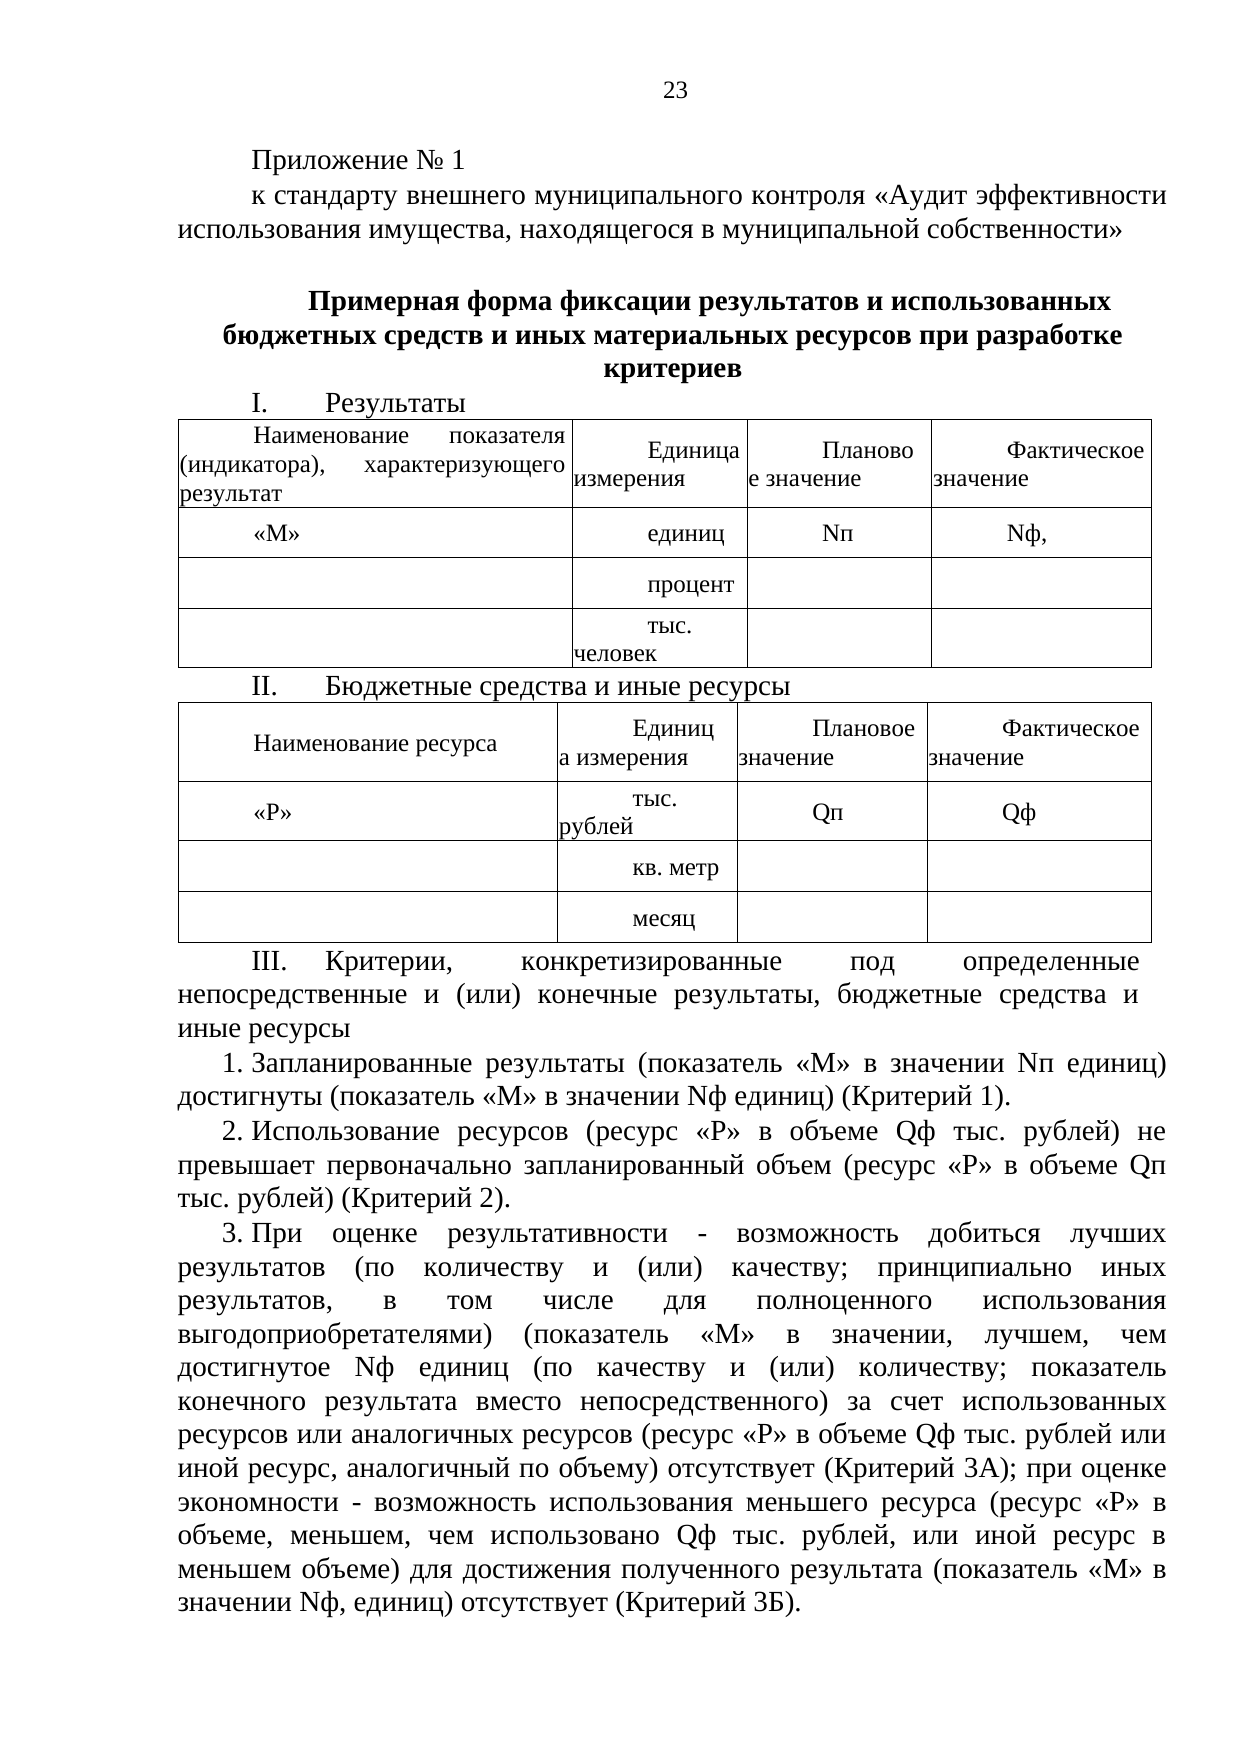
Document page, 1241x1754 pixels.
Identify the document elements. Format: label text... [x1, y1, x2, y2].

table_cell [932, 558, 1151, 608]
table_header Наименование ресурса [179, 703, 557, 781]
text к стандарту внешнего муниципального контроля «Аудит эффективности использования имущества, находящегося в муниципальной собственности» [177, 177, 1168, 244]
table_header Единица измерения [573, 420, 747, 507]
list Бюджетные средства и иные ресурсы [177, 668, 1167, 702]
table_cell [928, 892, 1151, 942]
table_header Фактическое значение [928, 703, 1151, 781]
table_header Фактическое значение [932, 420, 1151, 507]
table_cell процент [573, 558, 747, 608]
table_cell тыс. человек [573, 609, 747, 667]
table_cell Qф [928, 782, 1151, 840]
list Запланированные результаты (показатель «М» в значении Nп единиц) достигнуты (показатель «М» в значении Nф единиц) (Критерий 1). [177, 1045, 1167, 1112]
list Критерии, конкретизированные под определенные непосредственные и (или) конечные результаты, бюджетные средства и иные ресурсы [177, 943, 1140, 1043]
table_cell «Р» [179, 782, 557, 840]
list Результаты [177, 385, 1167, 419]
table_cell кв. метр [558, 841, 737, 891]
table_cell [748, 558, 931, 608]
table_cell [179, 609, 572, 667]
table_cell единиц [573, 508, 747, 557]
table_cell [738, 841, 927, 891]
table_cell [179, 841, 557, 891]
table_header Единица измерения [558, 703, 737, 781]
table_cell [748, 609, 931, 667]
table_cell [932, 609, 1151, 667]
table_cell «М» [179, 508, 572, 557]
table_cell [179, 558, 572, 608]
text Примерная форма фиксации результатов и использованных бюджетных средств и иных материальных ресурсов при разработке критериев [177, 283, 1168, 384]
table_cell [928, 841, 1151, 891]
table_header Плановое значение [738, 703, 927, 781]
table_cell [738, 892, 927, 942]
table_cell [179, 892, 557, 942]
table_cell месяц [558, 892, 737, 942]
table_cell Nп [748, 508, 931, 557]
list Использование ресурсов (ресурс «Р» в объеме Qф тыс. рублей) не превышает первоначально запланированный объем (ресурс «Р» в объеме Qп тыс. рублей) (Критерий 2). [177, 1113, 1167, 1214]
table_header Наименование показателя (индикатора), характеризующего результат [179, 420, 572, 507]
table_cell Qп [738, 782, 927, 840]
table_cell тыс. рублей [558, 782, 737, 840]
text Приложение № 1 [177, 142, 1168, 176]
list При оценке результативности - возможность добиться лучших результатов (по количеству и (или) качеству; принципиально иных результатов, в том числе для полноценного использования выгодоприобретателями) (показатель «М» в значении, лучшем, чем достигнутое Nф единиц (по качеству и (или) количеству; показатель конечного результата вместо непосредственного) за счет использованных ресурсов или аналогичных ресурсов (ресурс «Р» в объеме Qф тыс. рублей или иной ресурс, аналогичный по объему) отсутствует (Критерий 3А); при оценке экономности - возможность использования меньшего ресурса (ресурс «Р» в объеме, меньшем, чем использовано Qф тыс. рублей, или иной ресурс в меньшем объеме) для достижения полученного результата (показатель «М» в значении Nф, единиц) отсутствует (Критерий 3Б). [177, 1215, 1167, 1618]
table_header Плановое значение [748, 420, 931, 507]
table_cell Nф, [932, 508, 1151, 557]
